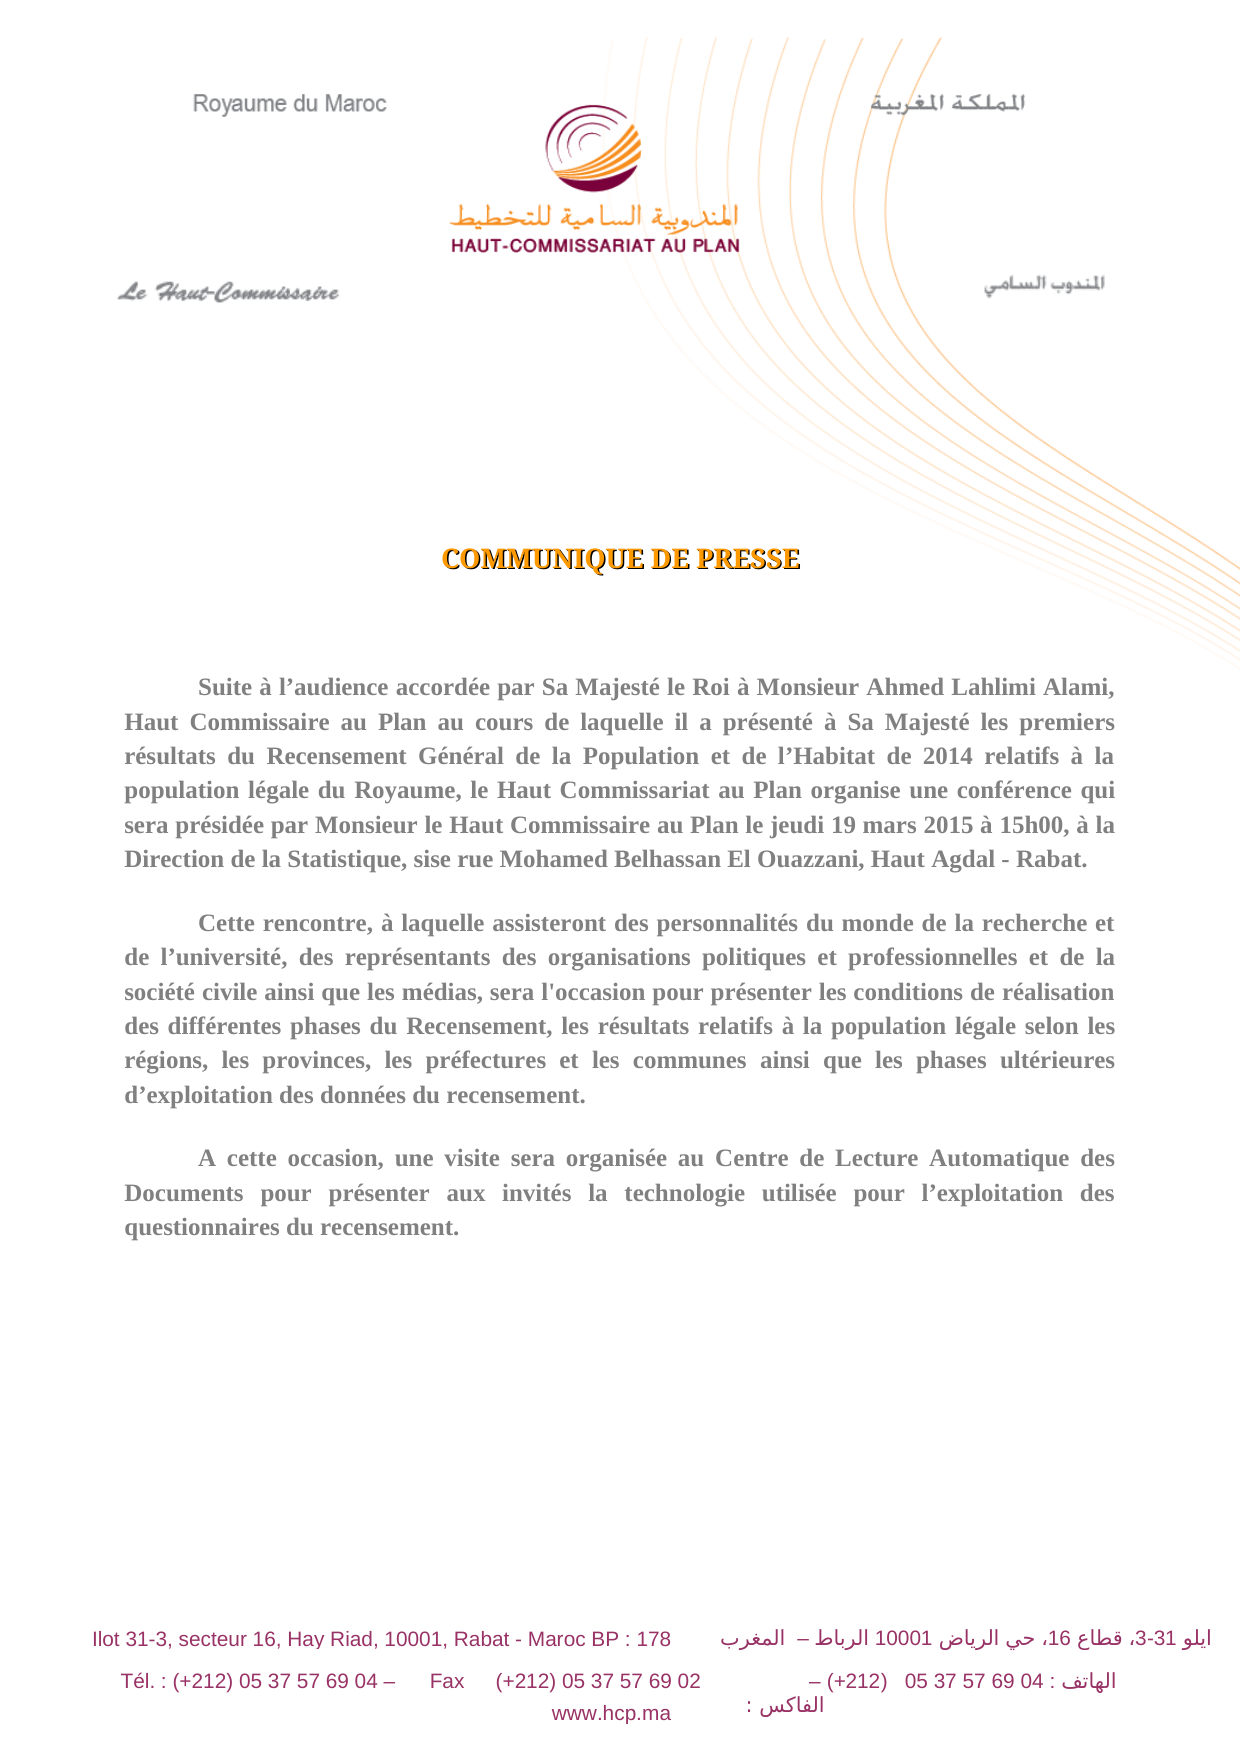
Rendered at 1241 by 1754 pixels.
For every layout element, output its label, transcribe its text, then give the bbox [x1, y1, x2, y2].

text Suite à l’audience accordée par Sa Majesté le Roi à Monsieur Ahmed Lahlimi Alami, Haut Commissaire au Plan au cours de laquelle il a présenté à Sa Majesté les premiers résultats du Recensement Général de la Population et de l’Habitat de 2014 relatifs à la population légale du Royaume, le Haut Commissariat au Plan organise une conférence qui sera présidée par Monsieur le Haut Commissaire au Plan le jeudi 19 mars 2015 à 15h00, à la Direction de la Statistique, sise rue Mohamed Belhassan El Ouazzani, Haut Agdal - Rabat. [124, 672, 1116, 873]
text COMMUNIQUE DE PRESSE [124, 539, 1116, 576]
picture [0, 37, 1241, 865]
text Cette rencontre, à laquelle assisteront des personnalités du monde de la recherche et de l’université, des représentants des organisations politiques et professionnelles et de la société civile ainsi que les médias, sera l'occasion pour présenter les conditions de réalisation des différentes phases du Recensement, les résultats relatifs à la population légale selon les régions, les provinces, les préfectures et les communes ainsi que les phases ultérieures d’exploitation des données du recensement. [124, 908, 1116, 1109]
text A cette occasion, une visite sera organisée au Centre de Lecture Automatique des Documents pour présenter aux invités la technologie utilisée pour l’exploitation des questionnaires du recensement. [124, 1143, 1116, 1241]
